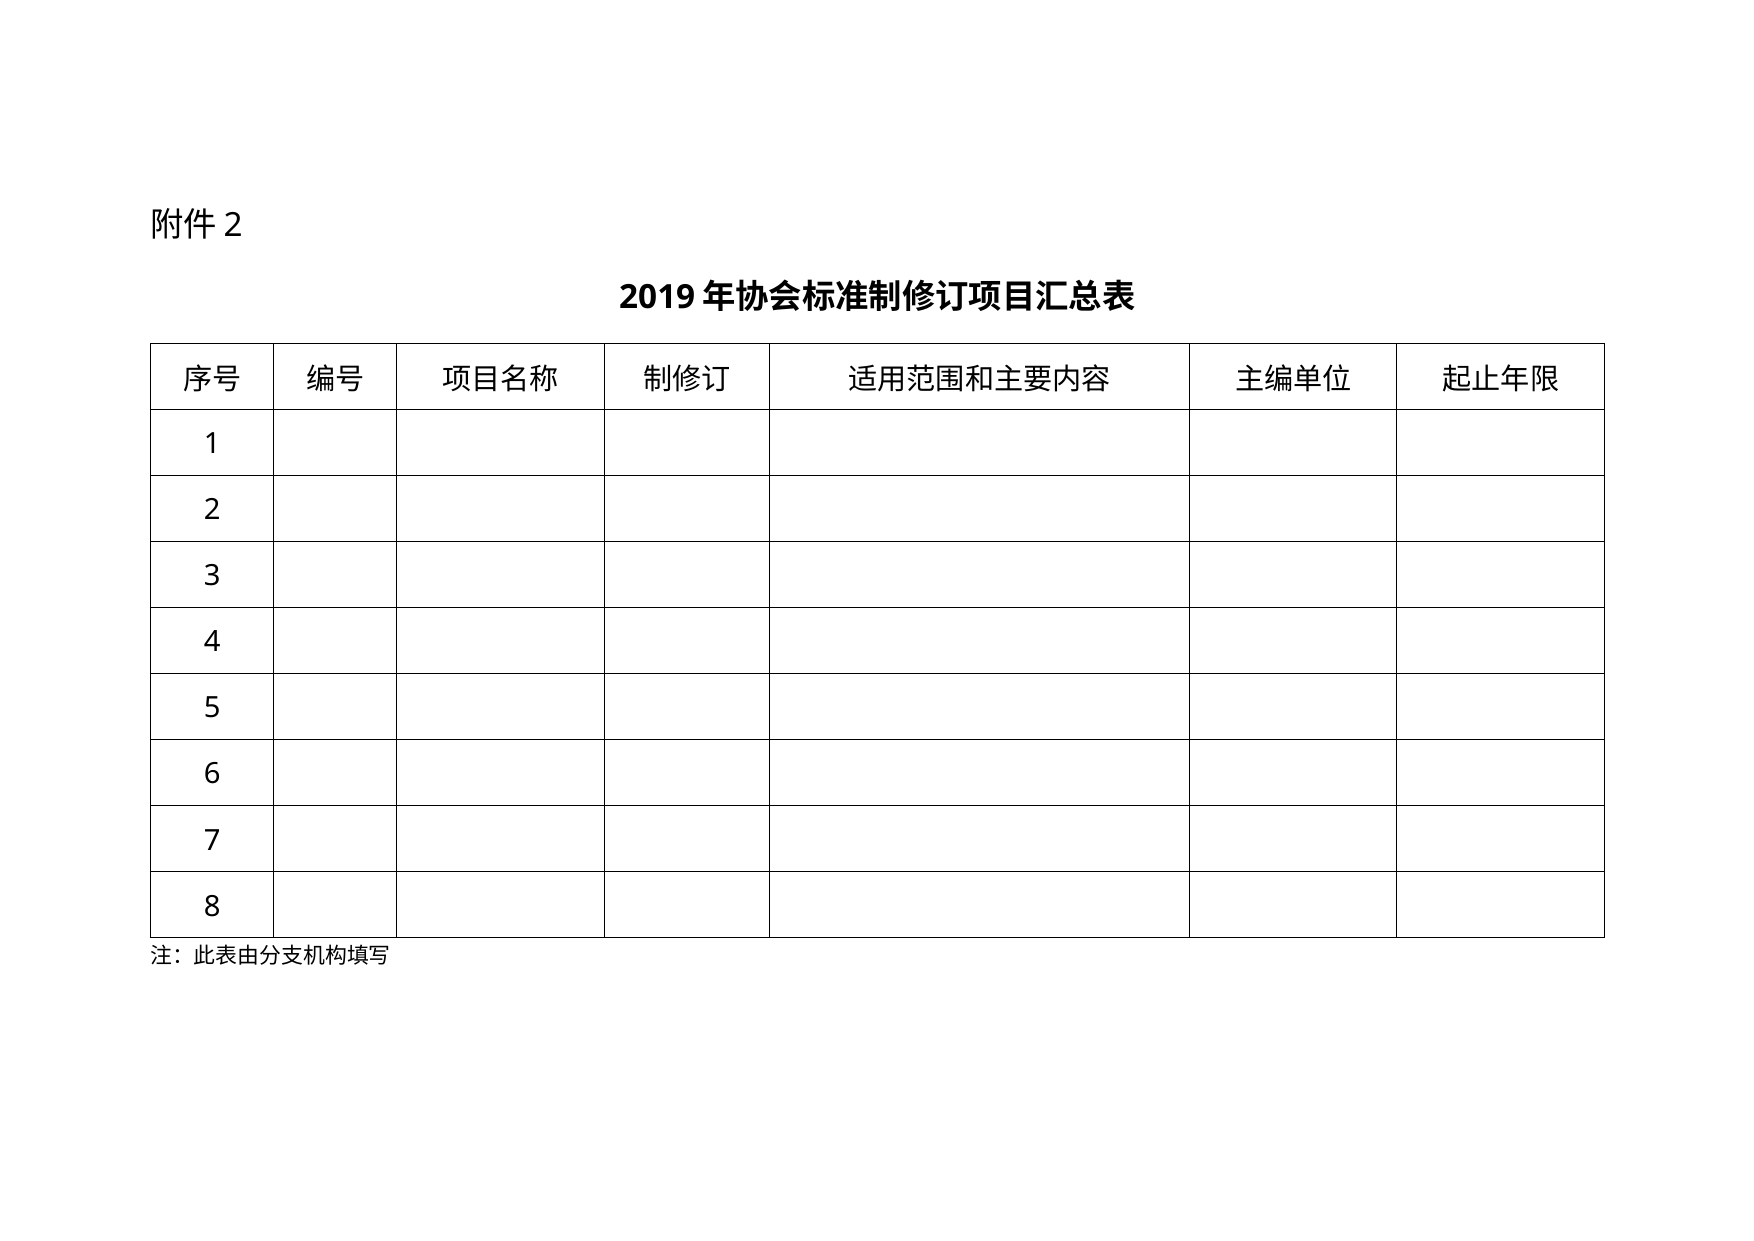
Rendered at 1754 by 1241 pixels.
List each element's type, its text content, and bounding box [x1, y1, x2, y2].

table_cell 1 [151, 410, 273, 475]
table_cell [770, 872, 1189, 937]
text 附件2 [150, 198, 1604, 246]
table_cell [1397, 806, 1604, 871]
text 注：此表由分支机构填写 [150, 938, 1604, 970]
table_cell [605, 674, 769, 739]
table_cell 2 [151, 476, 273, 541]
table_cell [1190, 476, 1396, 541]
table_cell [770, 476, 1189, 541]
table_header 起止年限 [1397, 344, 1604, 409]
table_cell [1397, 674, 1604, 739]
table_cell [397, 542, 604, 607]
table_cell [397, 476, 604, 541]
table_cell [770, 806, 1189, 871]
table_cell [397, 806, 604, 871]
table_cell [770, 674, 1189, 739]
table_cell [1397, 410, 1604, 475]
table_cell [1397, 542, 1604, 607]
table_cell [397, 410, 604, 475]
table_cell 3 [151, 542, 273, 607]
table_cell [274, 674, 396, 739]
table_cell 8 [151, 872, 273, 937]
table_cell [397, 674, 604, 739]
table_cell [397, 608, 604, 673]
table_cell [274, 740, 396, 805]
table_cell [605, 806, 769, 871]
table_cell [770, 410, 1189, 475]
table_cell [1190, 608, 1396, 673]
table_cell [1190, 674, 1396, 739]
table_cell [1190, 542, 1396, 607]
table_cell [605, 410, 769, 475]
table_cell [1397, 872, 1604, 937]
table_header 主编单位 [1190, 344, 1396, 409]
table_cell [274, 410, 396, 475]
table_header 制修订 [605, 344, 769, 409]
table_cell [397, 740, 604, 805]
table_cell [770, 608, 1189, 673]
table_cell [1190, 806, 1396, 871]
table_cell [274, 872, 396, 937]
table_cell 7 [151, 806, 273, 871]
table_cell [274, 542, 396, 607]
table_cell 6 [151, 740, 273, 805]
table_cell [1397, 476, 1604, 541]
text 2019年协会标准制修订项目汇总表 [150, 270, 1604, 319]
table_cell [770, 740, 1189, 805]
table_cell [605, 542, 769, 607]
table_cell [605, 872, 769, 937]
table_cell [1190, 410, 1396, 475]
table_cell [1190, 872, 1396, 937]
table_cell [605, 476, 769, 541]
table_cell [397, 872, 604, 937]
table_header 项目名称 [397, 344, 604, 409]
table_cell [605, 608, 769, 673]
table_cell [274, 608, 396, 673]
table_cell [605, 740, 769, 805]
table_cell [274, 476, 396, 541]
table_cell 4 [151, 608, 273, 673]
table_cell [1397, 740, 1604, 805]
table_cell [1397, 608, 1604, 673]
table_cell [274, 806, 396, 871]
table_header 序号 [151, 344, 273, 409]
table_cell [1190, 740, 1396, 805]
table_cell 5 [151, 674, 273, 739]
table_header 适用范围和主要内容 [770, 344, 1189, 409]
table_cell [770, 542, 1189, 607]
table_header 编号 [274, 344, 396, 409]
